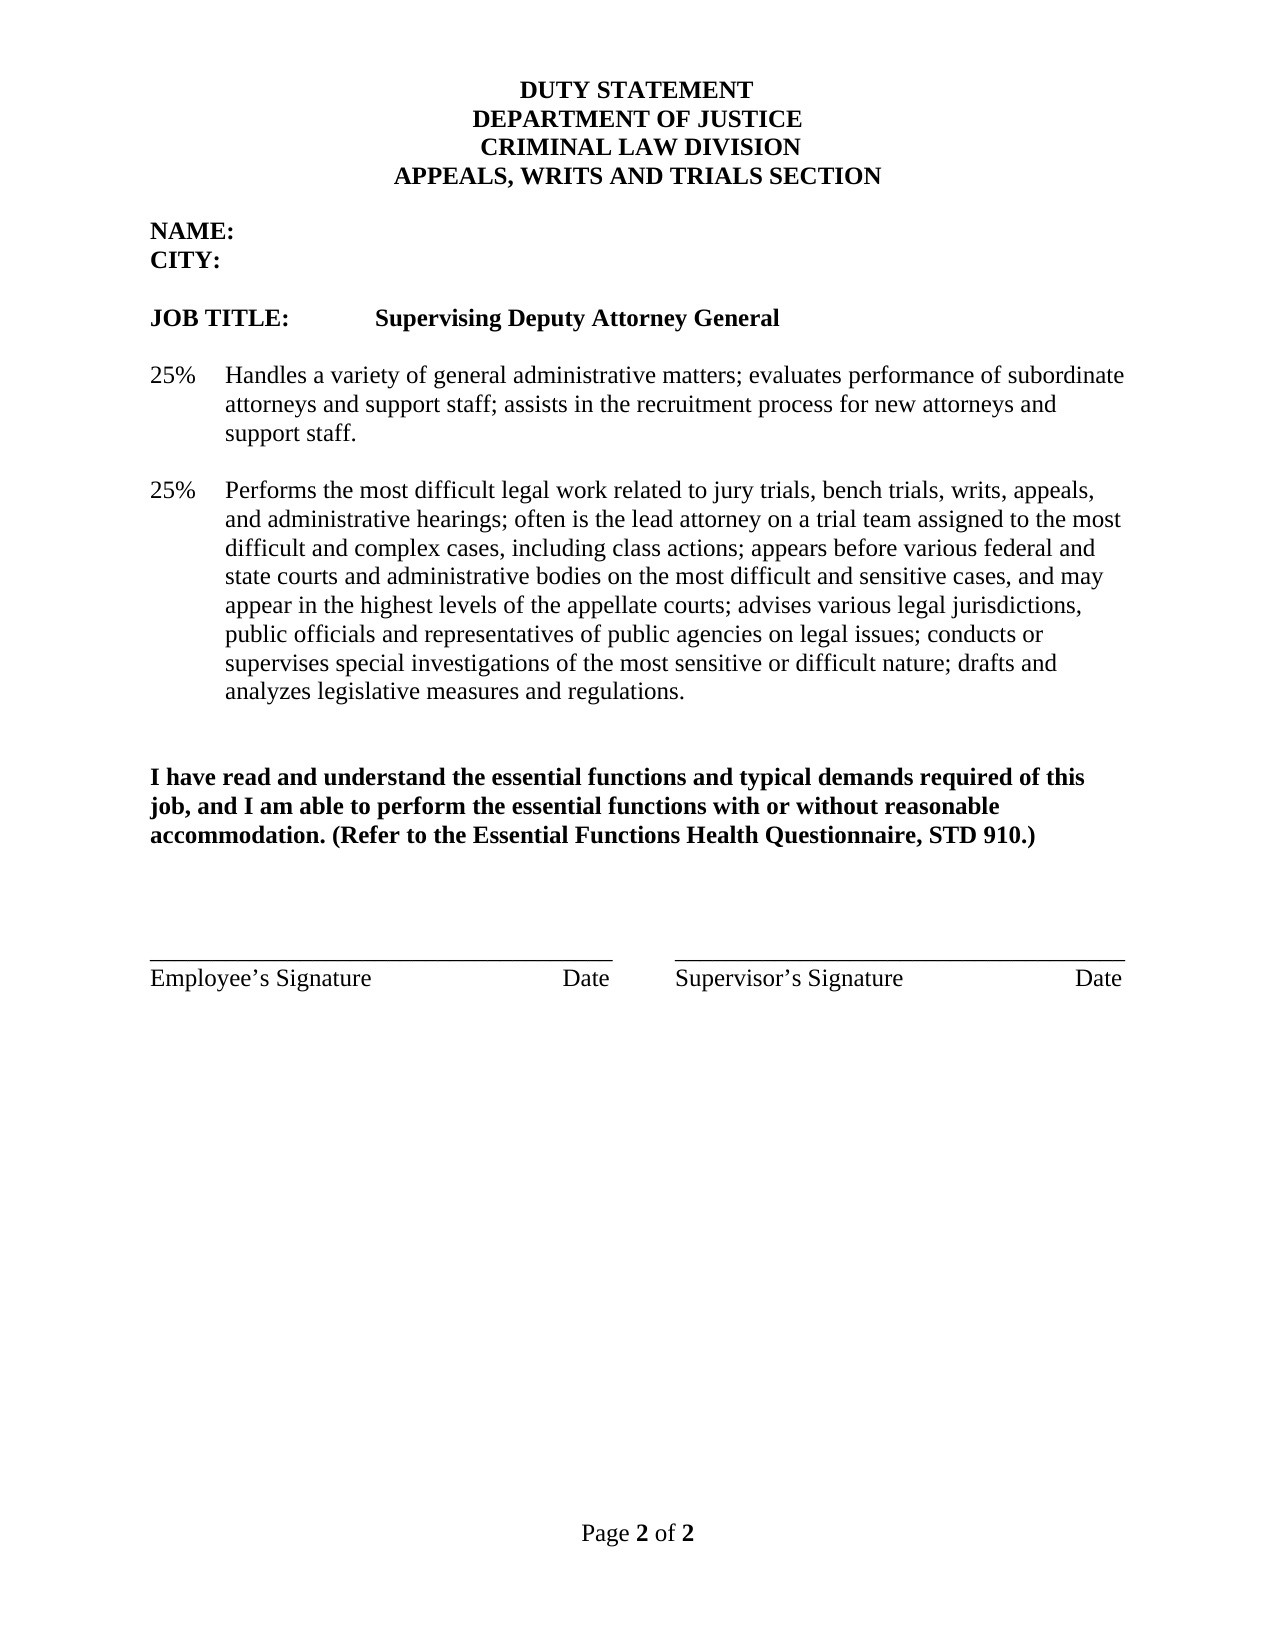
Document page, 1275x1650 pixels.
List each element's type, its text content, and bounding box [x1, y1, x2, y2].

text _____________________________________ ____________________________________ [150, 935, 1125, 963]
text Employee’s Signature Date Supervisor’s Signature Date [150, 963, 1125, 992]
text JOB TITLE: Supervising Deputy Attorney General [150, 303, 1125, 331]
text NAME: [150, 216, 1125, 245]
text 25% Handles a variety of general administrative matters; evaluates performance of subordinate attorneys and support staff; assists in the recruitment process for new attorneys and support staff. [150, 360, 1125, 446]
text CITY: [150, 245, 1125, 274]
text 25% Performs the most difficult legal work related to jury trials, bench trials, writs, appeals, and administrative hearings; often is the lead attorney on a trial team assigned to the most difficult and complex cases, including class actions; appears before various federal and state courts and administrative bodies on the most difficult and sensitive cases, and may appear in the highest levels of the appellate courts; advises various legal jurisdictions, public officials and representatives of public agencies on legal issues; conducts or supervises special investigations of the most sensitive or difficult nature; drafts and analyzes legislative measures and regulations. [150, 475, 1125, 705]
text I have read and understand the essential functions and typical demands required of this job, and I am able to perform the essential functions with or without reasonable accommodation. (Refer to the Essential Functions Health Questionnaire, STD 910.) [150, 762, 1116, 848]
